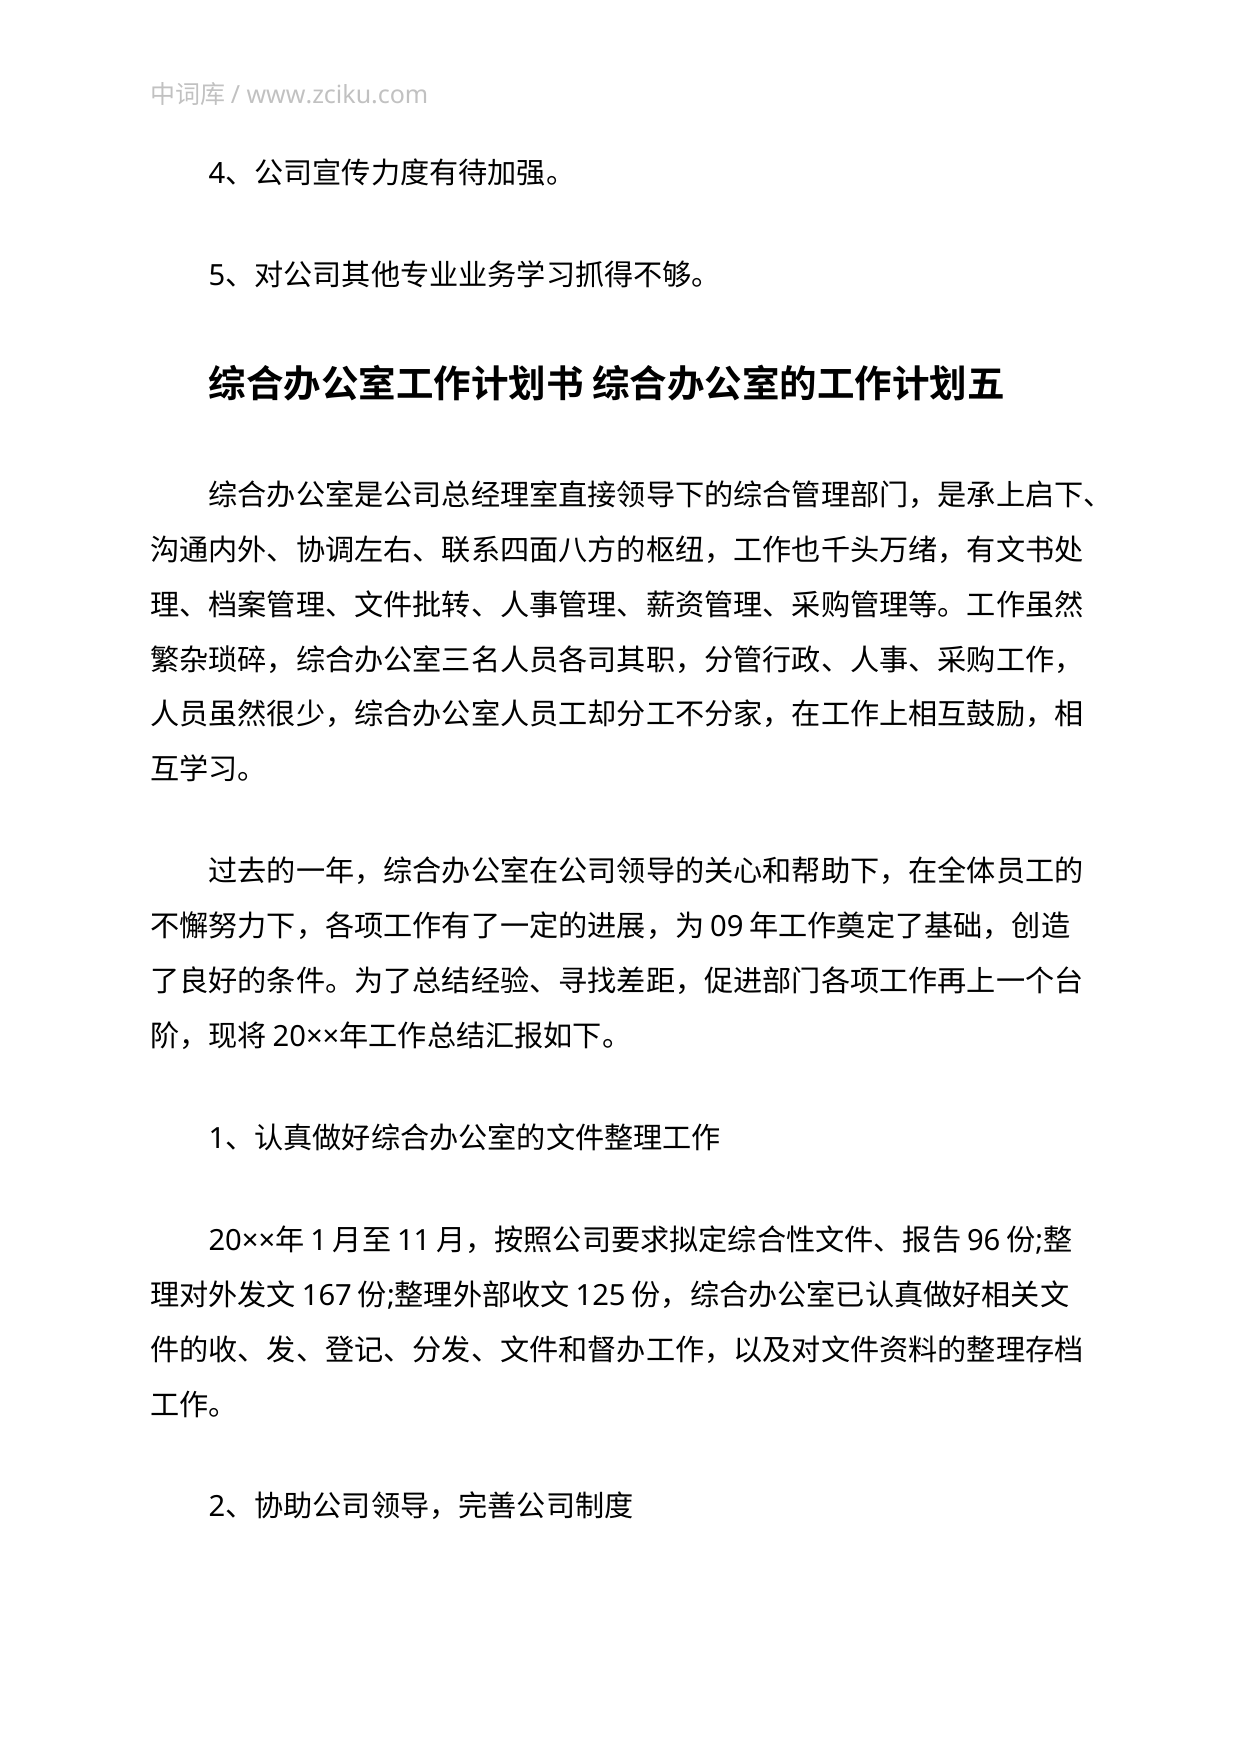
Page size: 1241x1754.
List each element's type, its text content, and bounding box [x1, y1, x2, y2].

text 5、对公司其他专业业务学习抓得不够。 [150, 252, 1090, 294]
text 1、认真做好综合办公室的文件整理工作 [150, 1114, 1090, 1157]
text 综合办公室工作计划书 综合办公室的工作计划五 [150, 354, 1090, 408]
text 4、公司宣传力度有待加强。 [150, 150, 1090, 192]
text 过去的一年，综合办公室在公司领导的关心和帮助下，在全体员工的不懈努力下，各项工作有了一定的进展，为09年工作奠定了基础，创造了良好的条件。为了总结经验、寻找差距，促进部门各项工作再上一个台阶，现将20××年工作总结汇报如下。 [150, 848, 1090, 1055]
text 综合办公室是公司总经理室直接领导下的综合管理部门，是承上启下、沟通内外、协调左右、联系四面八方的枢纽，工作也千头万绪，有文书处理、档案管理、文件批转、人事管理、薪资管理、采购管理等。工作虽然繁杂琐碎，综合办公室三名人员各司其职，分管行政、人事、采购工作，人员虽然很少，综合办公室人员工却分工不分家，在工作上相互鼓励，相互学习。 [150, 471, 1090, 788]
text 20××年1月至11月，按照公司要求拟定综合性文件、报告96份;整理对外发文167份;整理外部收文125份，综合办公室已认真做好相关文件的收、发、登记、分发、文件和督办工作，以及对文件资料的整理存档工作。 [150, 1216, 1090, 1423]
text 2、协助公司领导，完善公司制度 [150, 1483, 1090, 1525]
